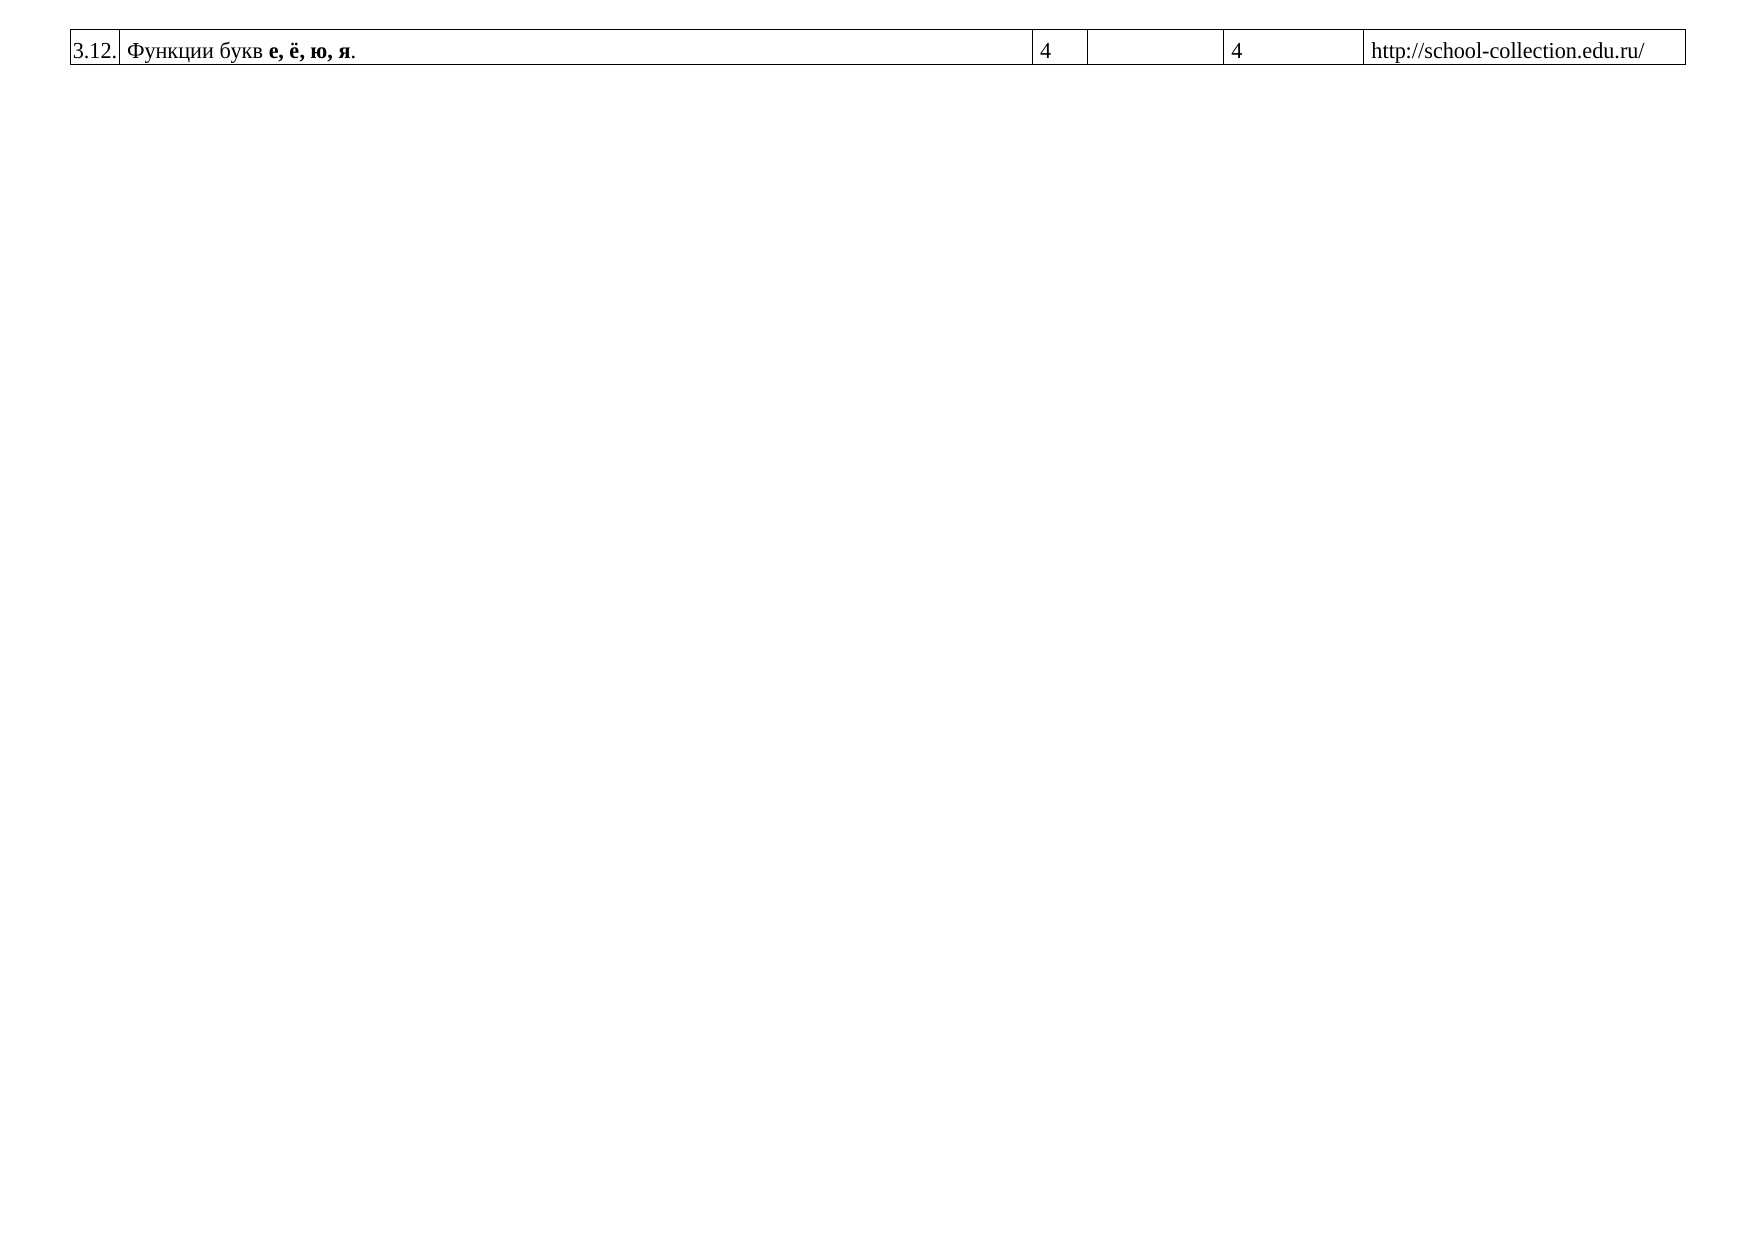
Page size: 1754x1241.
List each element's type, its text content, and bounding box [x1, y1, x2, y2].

table_cell [1088, 30, 1223, 63]
table_cell 4 [1033, 30, 1087, 63]
table_cell 4 [1224, 30, 1363, 63]
table_cell Функции букв е, ё, ю, я. [120, 30, 1032, 63]
table_cell 3.12. [71, 30, 119, 63]
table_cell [1364, 30, 1685, 63]
